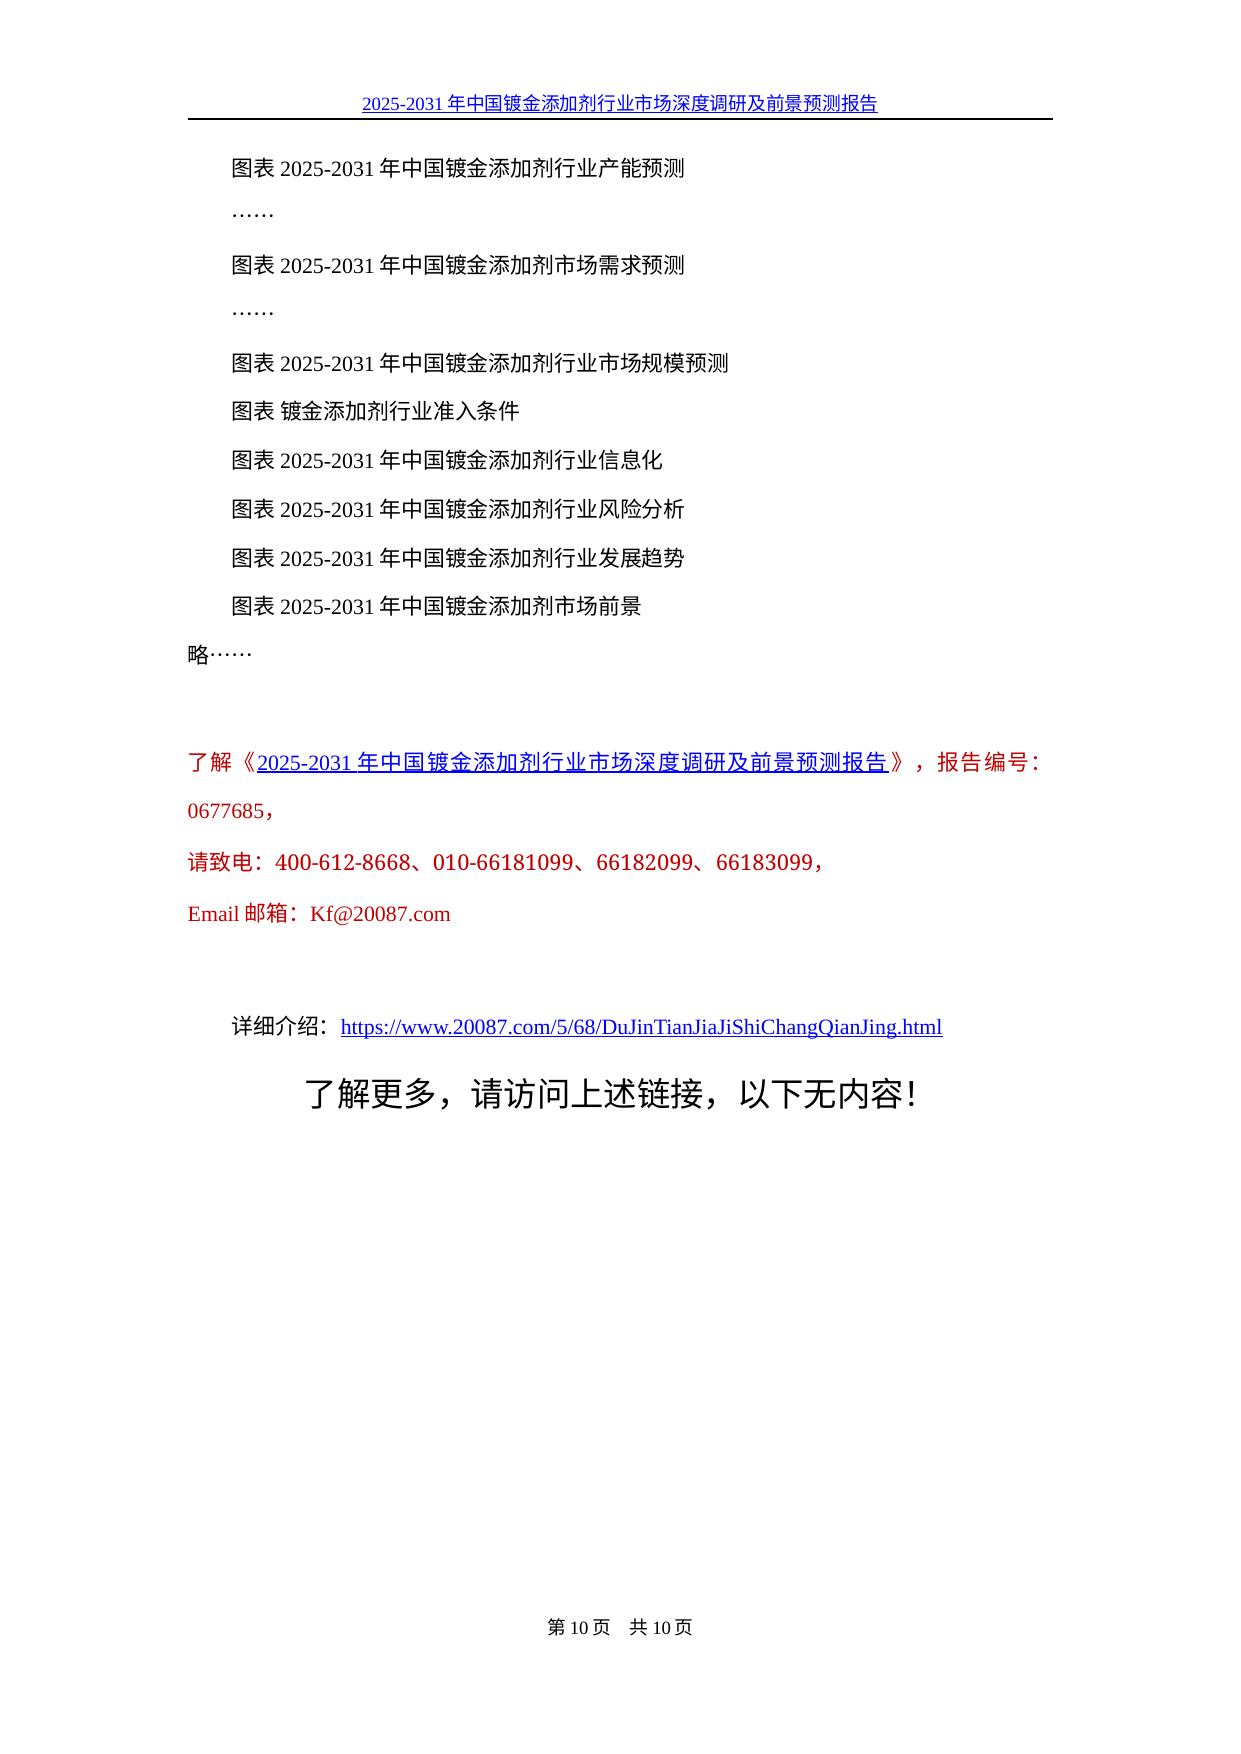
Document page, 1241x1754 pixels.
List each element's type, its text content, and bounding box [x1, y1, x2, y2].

text 请致电：400-612-8668、010-66181099、66182099、66183099， [187, 844, 1053, 877]
text 了解《2025-2031年中国镀金添加剂行业市场深度调研及前景预测报告》，报告编号：0677685， [187, 744, 1053, 825]
text 详细介绍：https://www.20087.com/5/68/DuJinTianJiaJiShiChangQianJing.html [187, 1009, 1053, 1041]
text Email邮箱：Kf@20087.com [187, 896, 1053, 928]
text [187, 150, 1053, 670]
title 了解更多，请访问上述链接，以下无内容！ [187, 1059, 1053, 1124]
